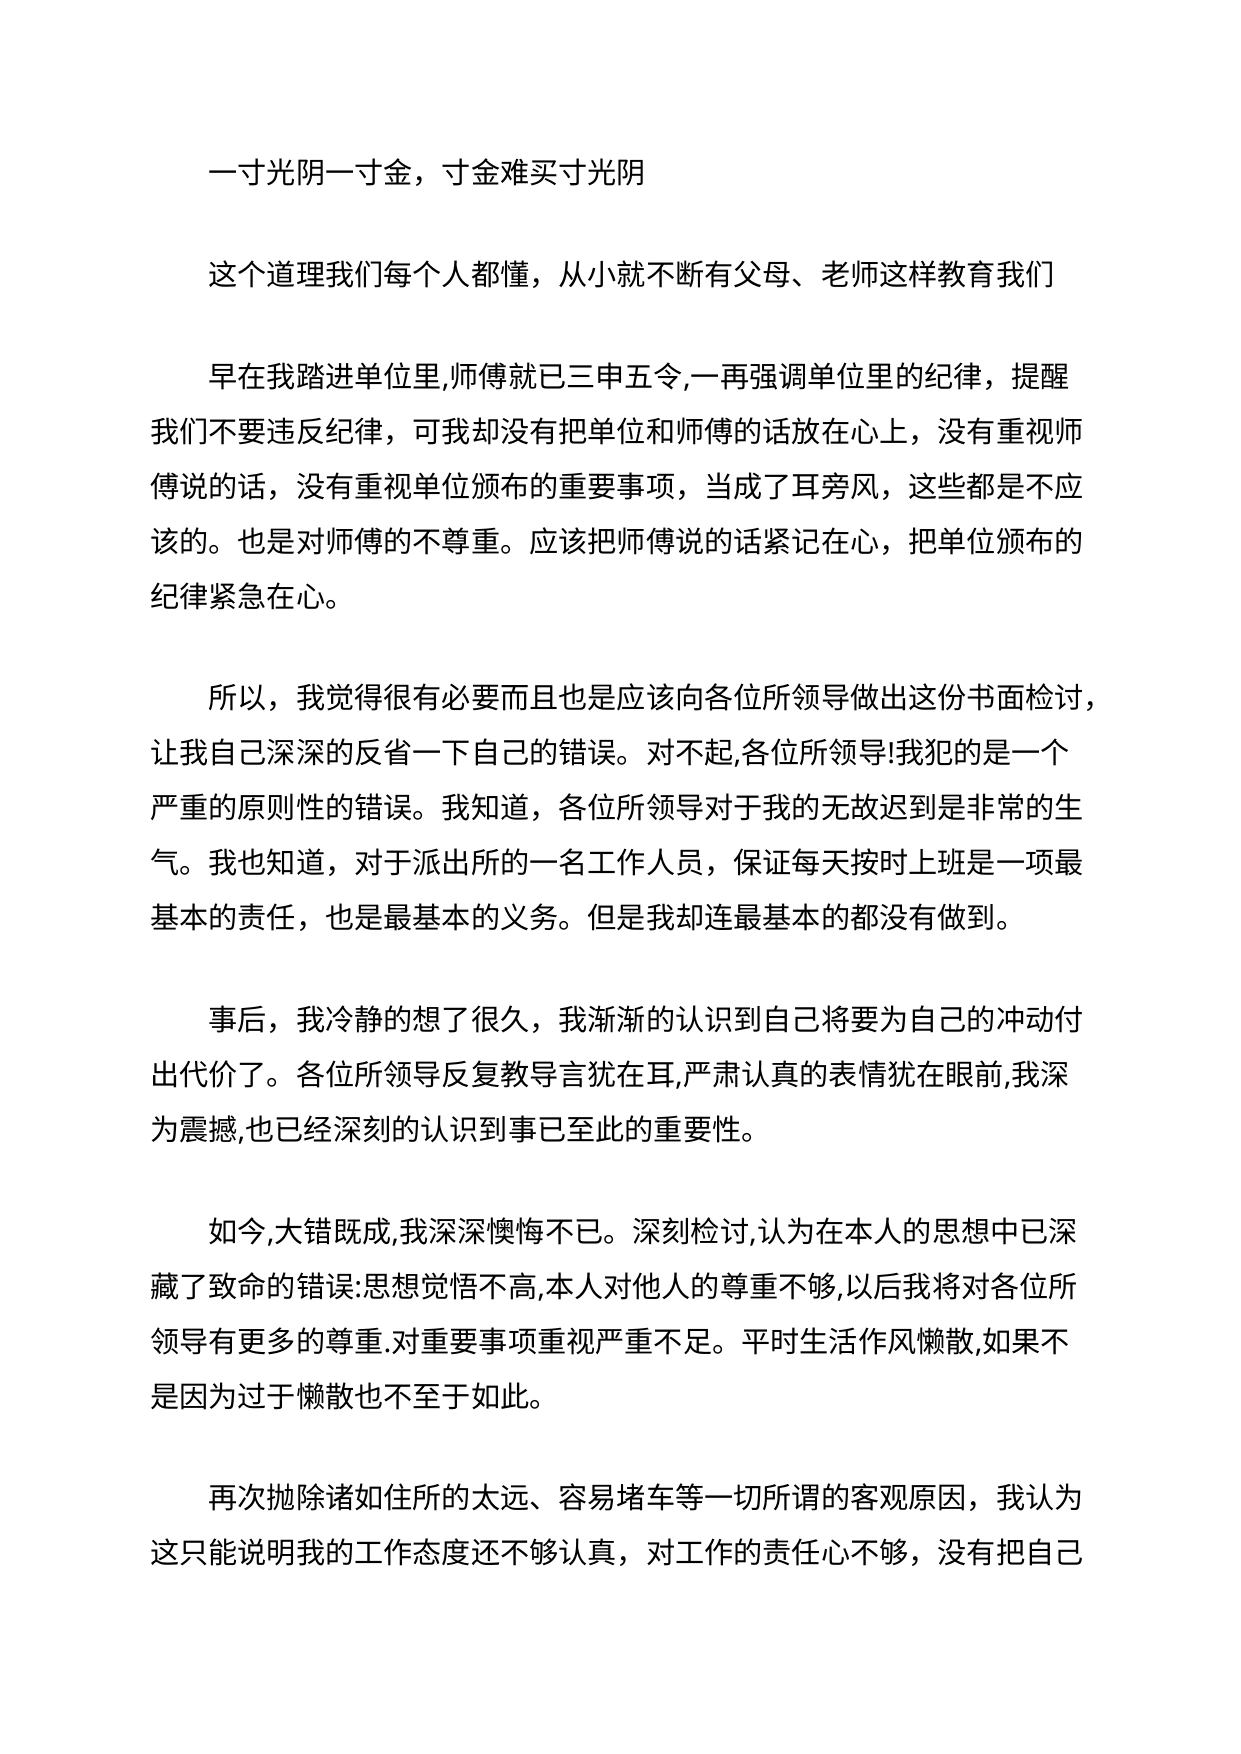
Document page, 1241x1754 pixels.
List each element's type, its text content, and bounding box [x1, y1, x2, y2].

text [150, 1475, 1090, 1572]
text 事后，我冷静的想了很久，我渐渐的认识到自己将要为自己的冲动付出代价了。各位所领导反复教导言犹在耳,严肃认真的表情犹在眼前,我深为震撼,也已经深刻的认识到事已至此的重要性。 [150, 996, 1090, 1149]
text 这个道理我们每个人都懂，从小就不断有父母、老师这样教育我们 [150, 252, 1090, 294]
text 早在我踏进单位里,师傅就已三申五令,一再强调单位里的纪律，提醒我们不要违反纪律，可我却没有把单位和师傅的话放在心上，没有重视师傅说的话，没有重视单位颁布的重要事项，当成了耳旁风，这些都是不应该的。也是对师傅的不尊重。应该把师傅说的话紧记在心，把单位颁布的纪律紧急在心。 [150, 353, 1090, 616]
text 所以，我觉得很有必要而且也是应该向各位所领导做出这份书面检讨，让我自己深深的反省一下自己的错误。对不起,各位所领导!我犯的是一个严重的原则性的错误。我知道，各位所领导对于我的无故迟到是非常的生气。我也知道，对于派出所的一名工作人员，保证每天按时上班是一项最基本的责任，也是最基本的义务。但是我却连最基本的都没有做到。 [150, 675, 1090, 937]
text 一寸光阴一寸金，寸金难买寸光阴 [150, 150, 1090, 192]
text 如今,大错既成,我深深懊悔不已。深刻检讨,认为在本人的思想中已深藏了致命的错误:思想觉悟不高,本人对他人的尊重不够,以后我将对各位所领导有更多的尊重.对重要事项重视严重不足。平时生活作风懒散,如果不是因为过于懒散也不至于如此。 [150, 1208, 1090, 1416]
